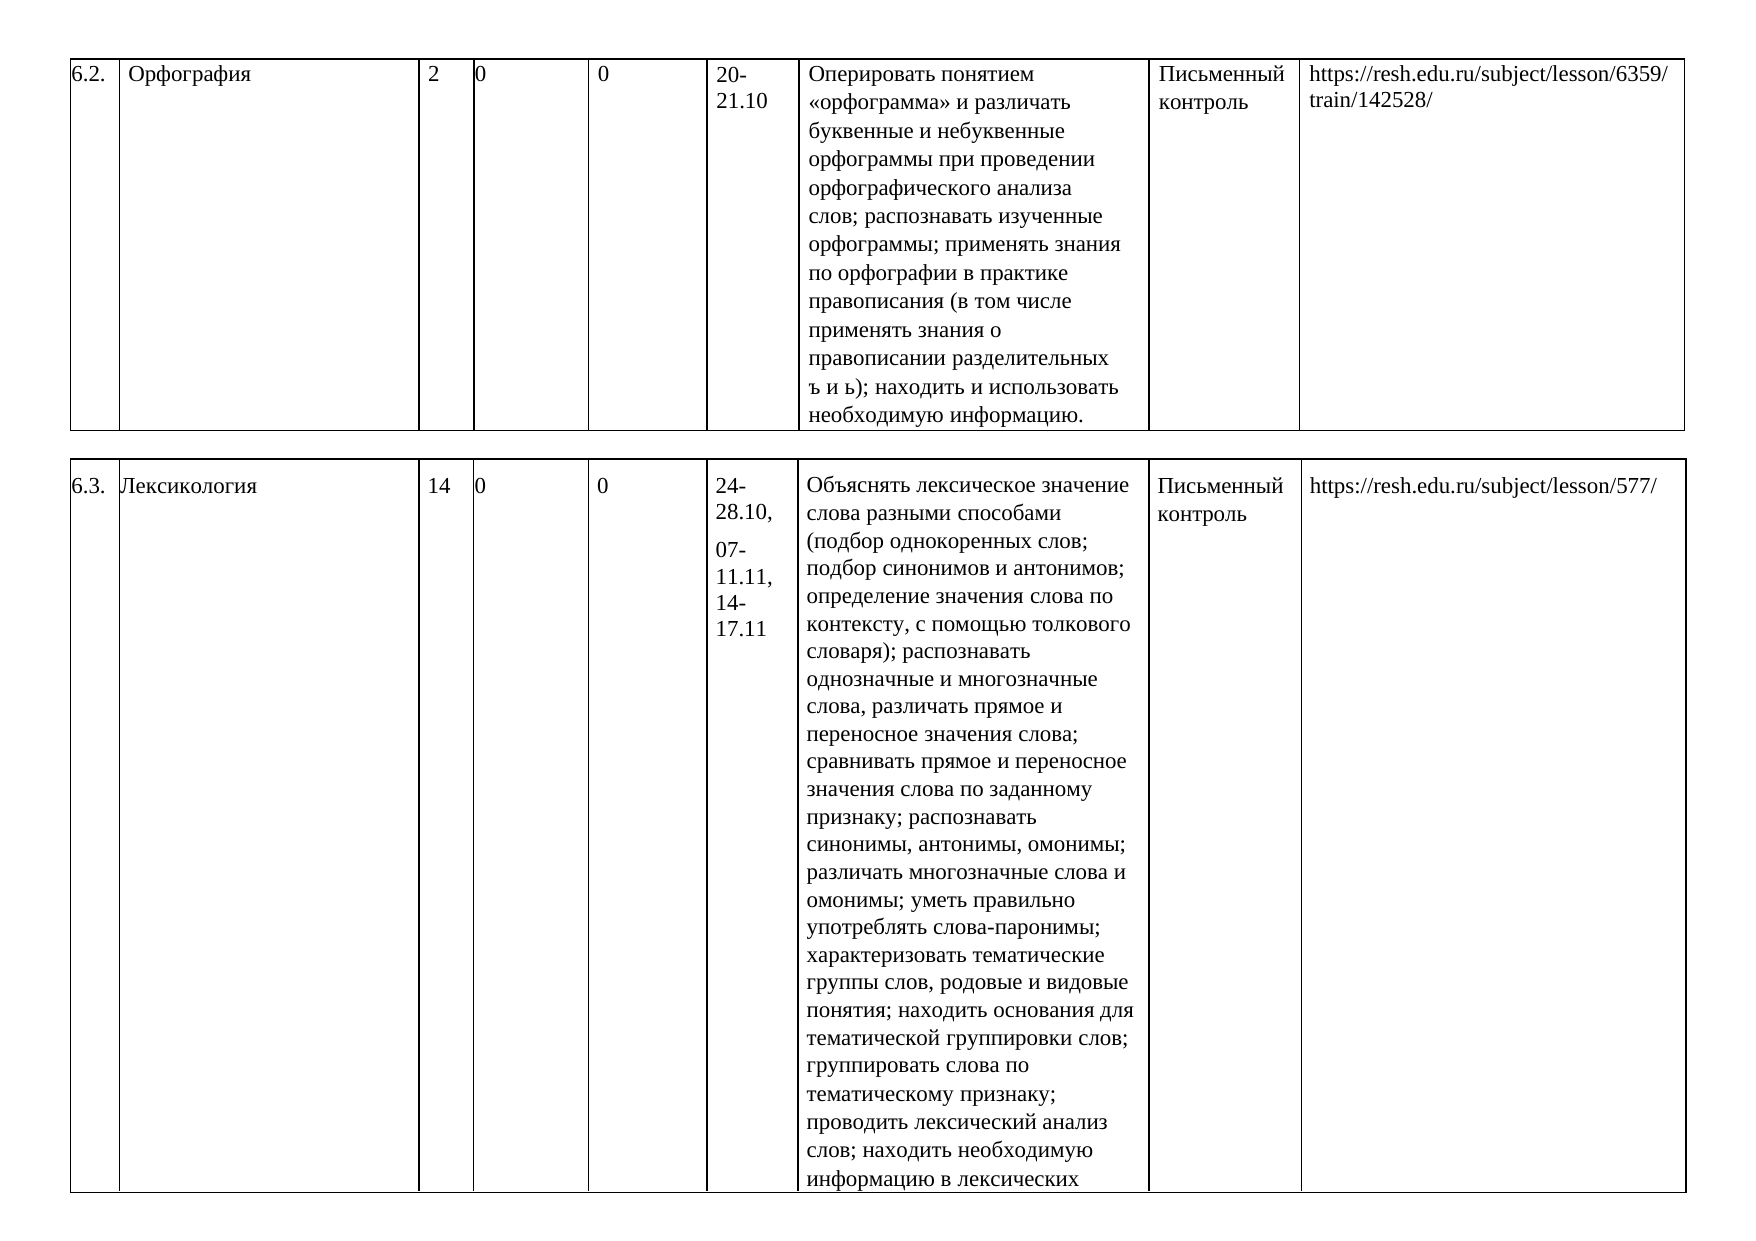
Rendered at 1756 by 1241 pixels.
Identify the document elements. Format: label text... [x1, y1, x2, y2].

table_header 0 [589, 460, 706, 1191]
table_header Орфография [120, 60, 418, 429]
table_header Лексикология [120, 460, 418, 1191]
table_header 0 [475, 60, 588, 429]
table_header 6.2. [71, 60, 119, 429]
table_header 0 [474, 460, 588, 1191]
table_header Письменный контроль [1150, 460, 1301, 1191]
table_header 14 [420, 460, 473, 1191]
table_header https://resh.edu.ru/subject/lesson/6359/train/142528/ [1300, 60, 1684, 429]
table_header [708, 460, 797, 1191]
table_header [799, 460, 1148, 1191]
table_header 0 [589, 60, 706, 429]
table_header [1302, 460, 1685, 1191]
table_header 2 [420, 60, 473, 429]
table_header Письменный контроль [1150, 60, 1299, 429]
table_header 6.3. [71, 460, 119, 1191]
table_header 20-21.10 [708, 60, 798, 429]
table_header Оперировать понятием «орфограмма» и различать буквенные и небуквенные орфограммы при проведении орфографического анализа слов; распознавать изученные орфограммы; применять знания по орфографии в практике правописания (в том числе применять знания о правописании разделительных ъ и ь); находить и использовать необходимую информацию. [800, 60, 1148, 429]
